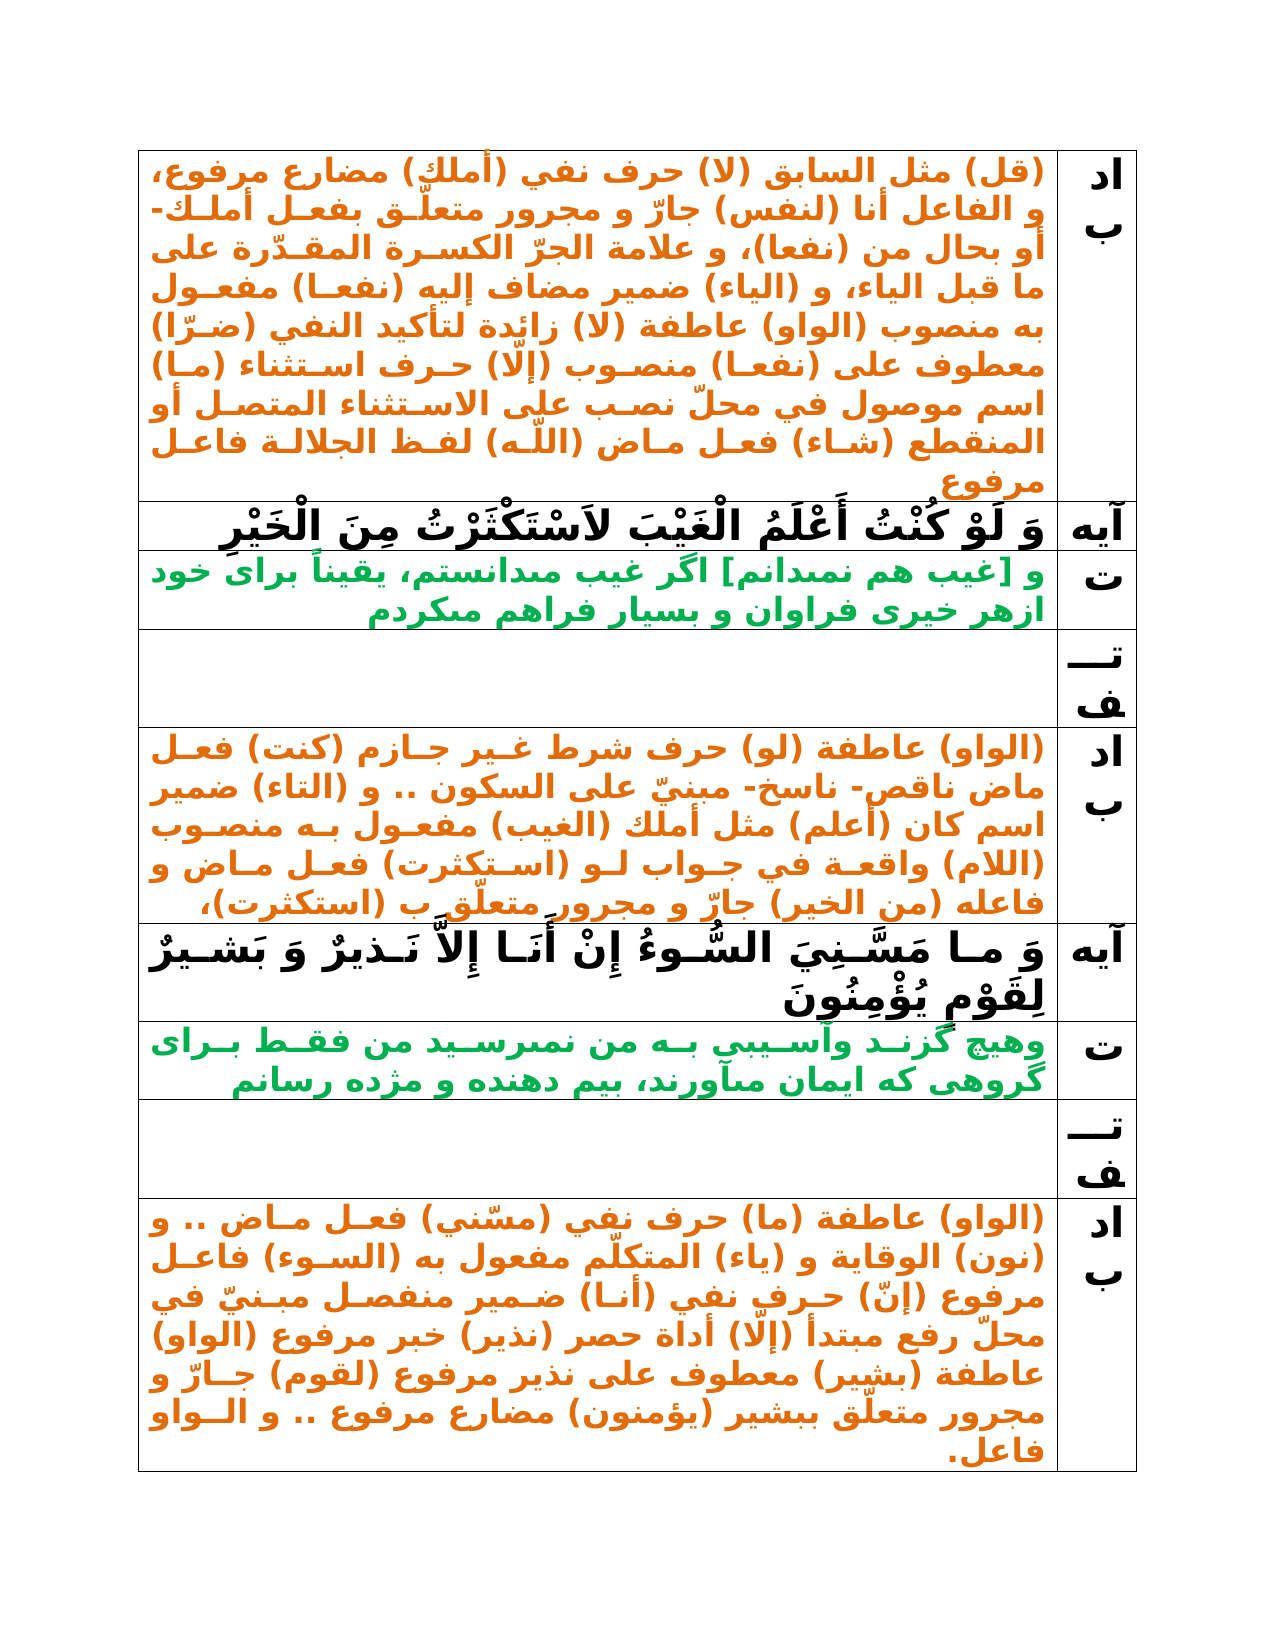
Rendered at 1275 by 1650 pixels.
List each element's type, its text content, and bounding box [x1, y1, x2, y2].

table_cell ادب [1058, 151, 1136, 501]
table_cell وهيچ گزند وآسيبى به من نمى‏رسيد من فقط براى گروهى كه ايمان مى‏آورند، بيم دهنده و مژده رسانم [139, 1022, 1057, 1099]
table_cell آیه [1058, 924, 1136, 1021]
table_cell ت [1058, 1022, 1136, 1099]
table_cell تف [1058, 630, 1136, 727]
table_cell (الواو) عاطفة (لو) حرف شرط غير جازم (كنت) فعل ماض ناقص- ناسخ- مبنيّ على السكون .. و (التاء) ضمير اسم كان (أعلم) مثل أملك (الغيب) مفعول به منصوب (اللام) واقعة في جواب لو (استكثرت) فعل ماض و فاعله (من الخير) جارّ و مجرور متعلّق ب (استكثرت)، [139, 728, 1057, 922]
table_cell تف [1058, 1100, 1136, 1197]
table_cell [139, 1100, 1057, 1197]
table_cell ادب [1058, 1199, 1136, 1471]
table_cell ادب [1058, 728, 1136, 922]
table_cell آیه [1058, 502, 1136, 550]
table_cell وَ لَوْ كُنْتُ أَعْلَمُ الْغَيْبَ لاَسْتَكْثَرْتُ مِنَ الْخَيْرِ [139, 502, 1057, 550]
table_cell و [غيب هم نمى‏دانم‏] اگر غيب مى‏دانستم، يقيناً براى خود ازهر خيرى فراوان و بسيار فراهم مى‏كردم [139, 551, 1057, 629]
table_cell (قل) مثل السابق (لا) حرف نفي (أملك) مضارع مرفوع، و الفاعل أنا (لنفس) جارّ و مجرور متعلّق بفعل أملك- أو بحال من (نفعا)، و علامة الجرّ الكسرة المقدّرة على ما قبل الياء، و (الياء) ضمير مضاف إليه (نفعا) مفعول به منصوب (الواو) عاطفة (لا) زائدة لتأكيد النفي (ضرّا) معطوف على (نفعا) منصوب (إلّا) حرف استثناء (ما) اسم موصول في محلّ نصب على الاستثناء المتصل أو المنقطع (شاء) فعل ماض (اللّه) لفظ الجلالة فاعل مرفوع [139, 151, 1057, 501]
table_cell ت [1058, 551, 1136, 629]
table_cell (الواو) عاطفة (ما) حرف نفي (مسّني) فعل ماض .. و (نون) الوقاية و (ياء) المتكلّم مفعول به (السوء) فاعل مرفوع (إنّ) حرف نفي (أنا) ضمير منفصل مبنيّ في محلّ رفع مبتدأ (إلّا) أداة حصر (نذير) خبر مرفوع (الواو) عاطفة (بشير) معطوف على نذير مرفوع (لقوم) جارّ و مجرور متعلّق ببشير (يؤمنون) مضارع مرفوع .. و الواو فاعل. [139, 1199, 1057, 1471]
table_cell وَ ما مَسَّنِيَ السُّوءُ إِنْ أَنَا إِلاَّ نَذيرٌ وَ بَشيرٌ لِقَوْمٍ يُؤْمِنُونَ [139, 924, 1057, 1021]
table_cell [139, 630, 1057, 727]
